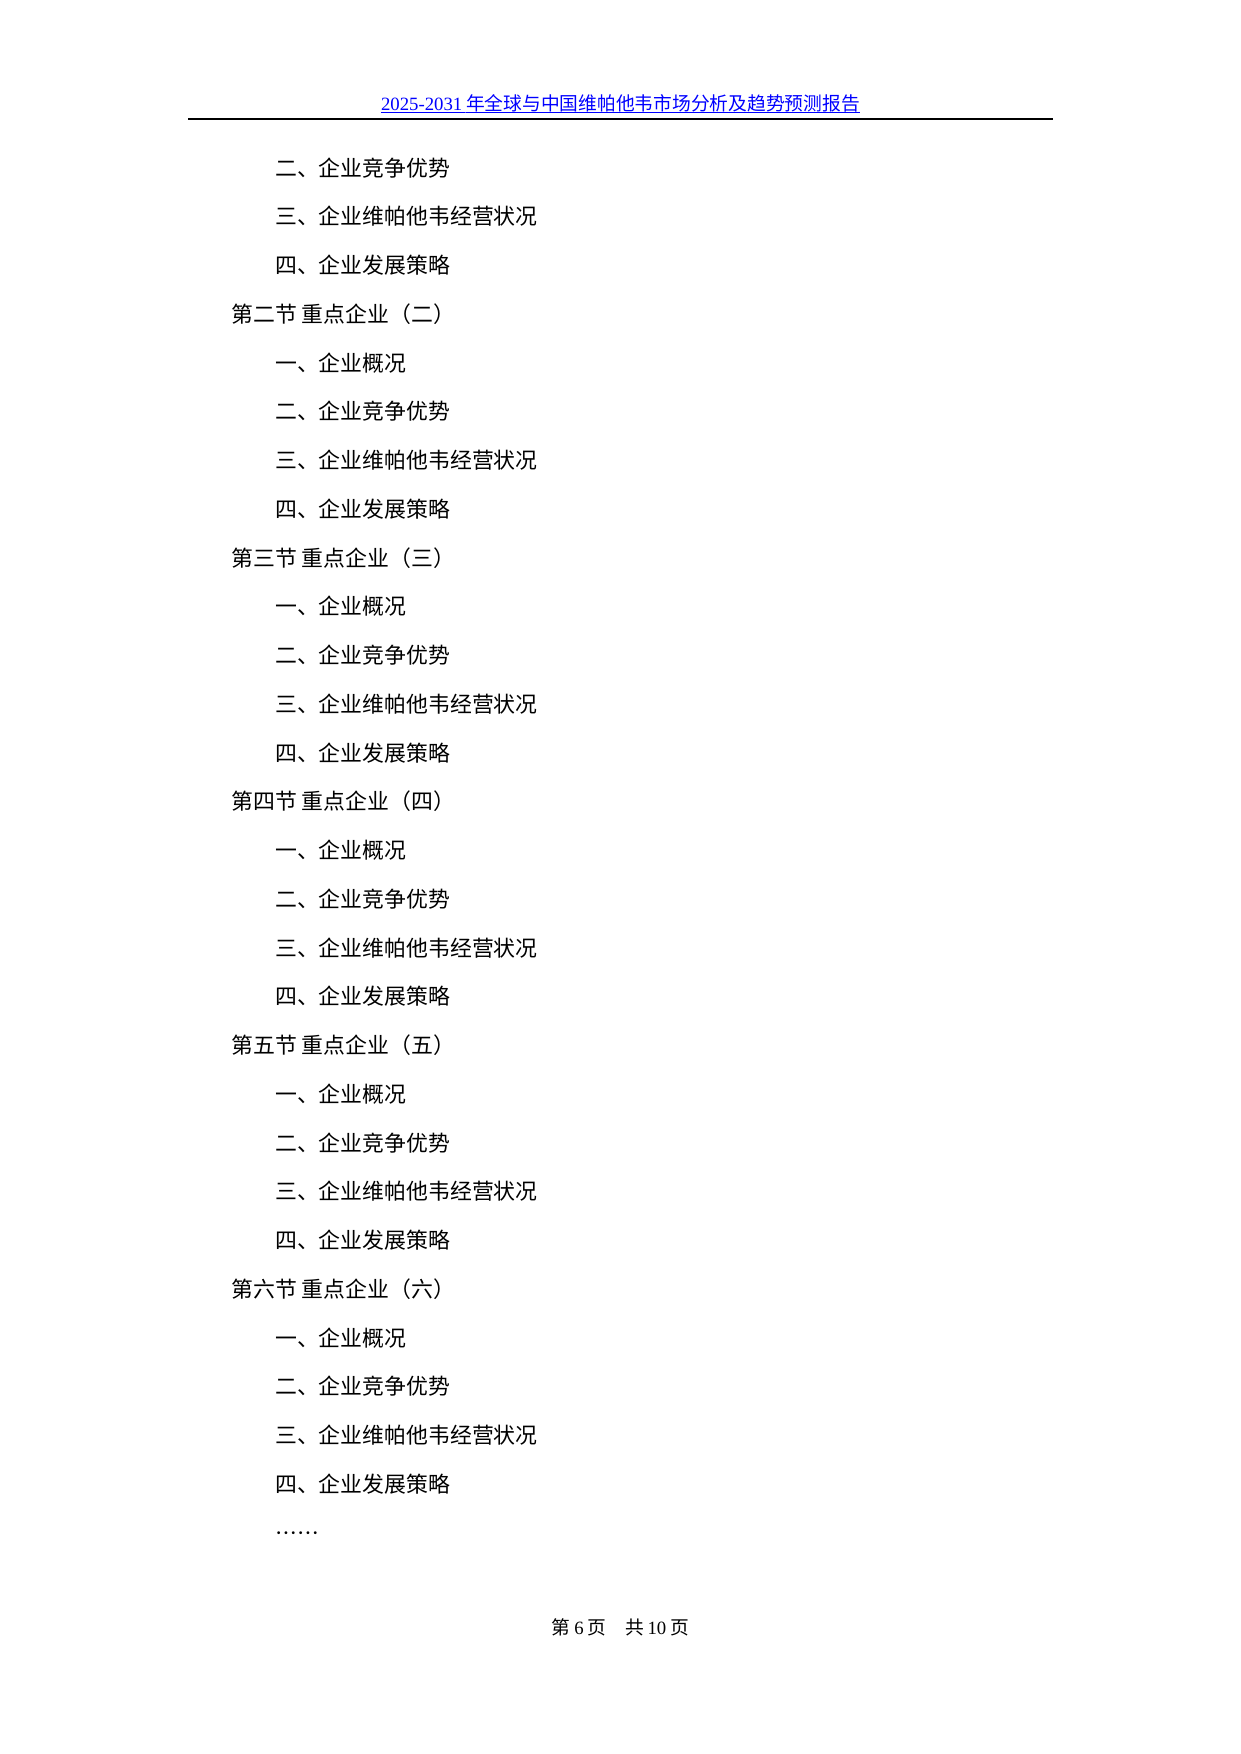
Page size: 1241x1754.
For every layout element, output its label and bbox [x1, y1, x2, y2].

text [187, 150, 1053, 1548]
